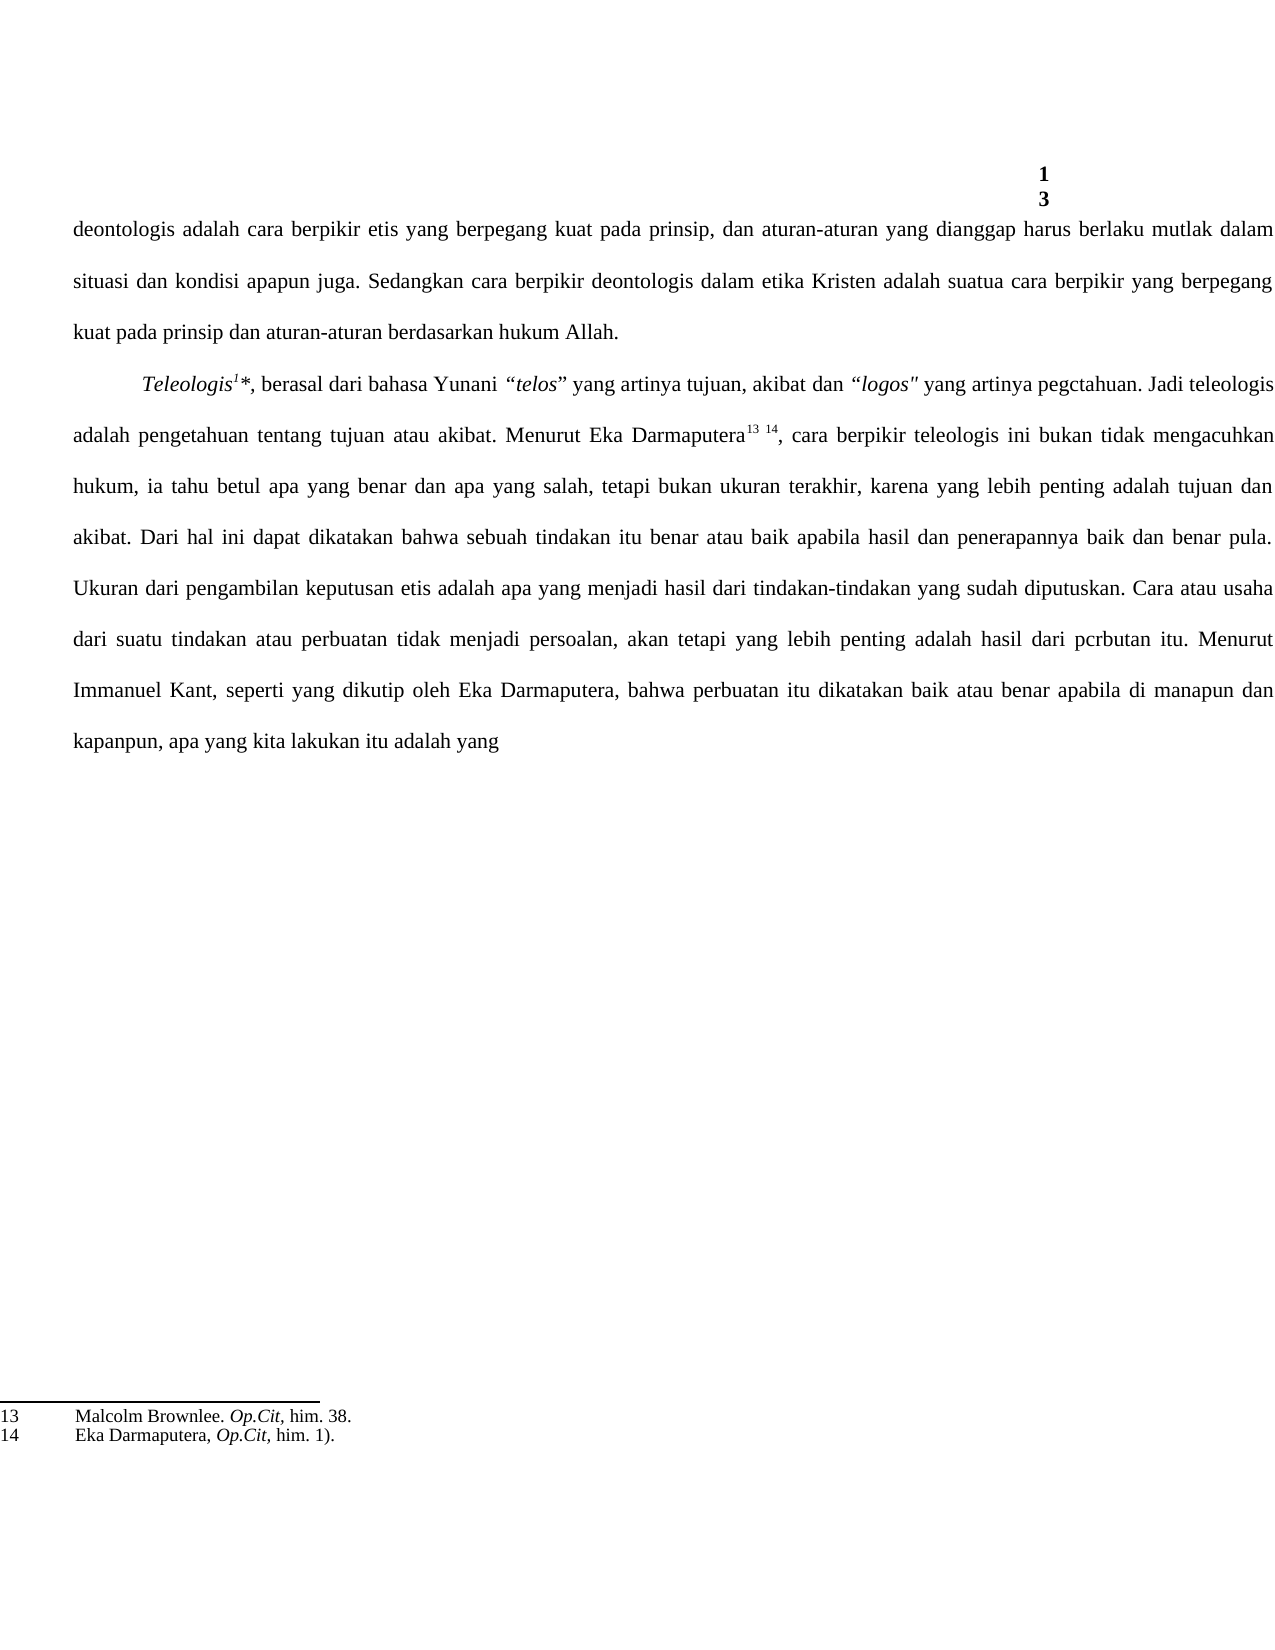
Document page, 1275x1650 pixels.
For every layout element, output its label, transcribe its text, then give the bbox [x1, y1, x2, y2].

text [73, 196, 1275, 350]
text Teleologis1*, berasal dari bahasa Yunani “telos” yang artinya tujuan, akibat dan “logos" yang artinya pegctahuan. Jadi teleologis adalah pengetahuan tentang tujuan atau akibat. Menurut Eka Darmaputera , cara berpikir teleologis ini bukan tidak mengacuhkan hukum, ia tahu betul apa yang benar dan apa yang salah, tetapi bukan ukuran terakhir, karena yang lebih penting adalah tujuan dan akibat. Dari hal ini dapat dikatakan bahwa sebuah tindakan itu benar atau baik apabila hasil dan penerapannya baik dan benar pula. Ukuran dari pengambilan keputusan etis adalah apa yang menjadi hasil dari tindakan-tindakan yang sudah diputuskan. Cara atau usaha dari suatu tindakan atau perbuatan tidak menjadi persoalan, akan tetapi yang lebih penting adalah hasil dari pcrbutan itu. Menurut Immanuel Kant, seperti yang dikutip oleh Eka Darmaputera, bahwa perbuatan itu dikatakan baik atau benar apabila di manapun dan kapanpun, apa yang kita lakukan itu adalah yang [73, 350, 1275, 758]
